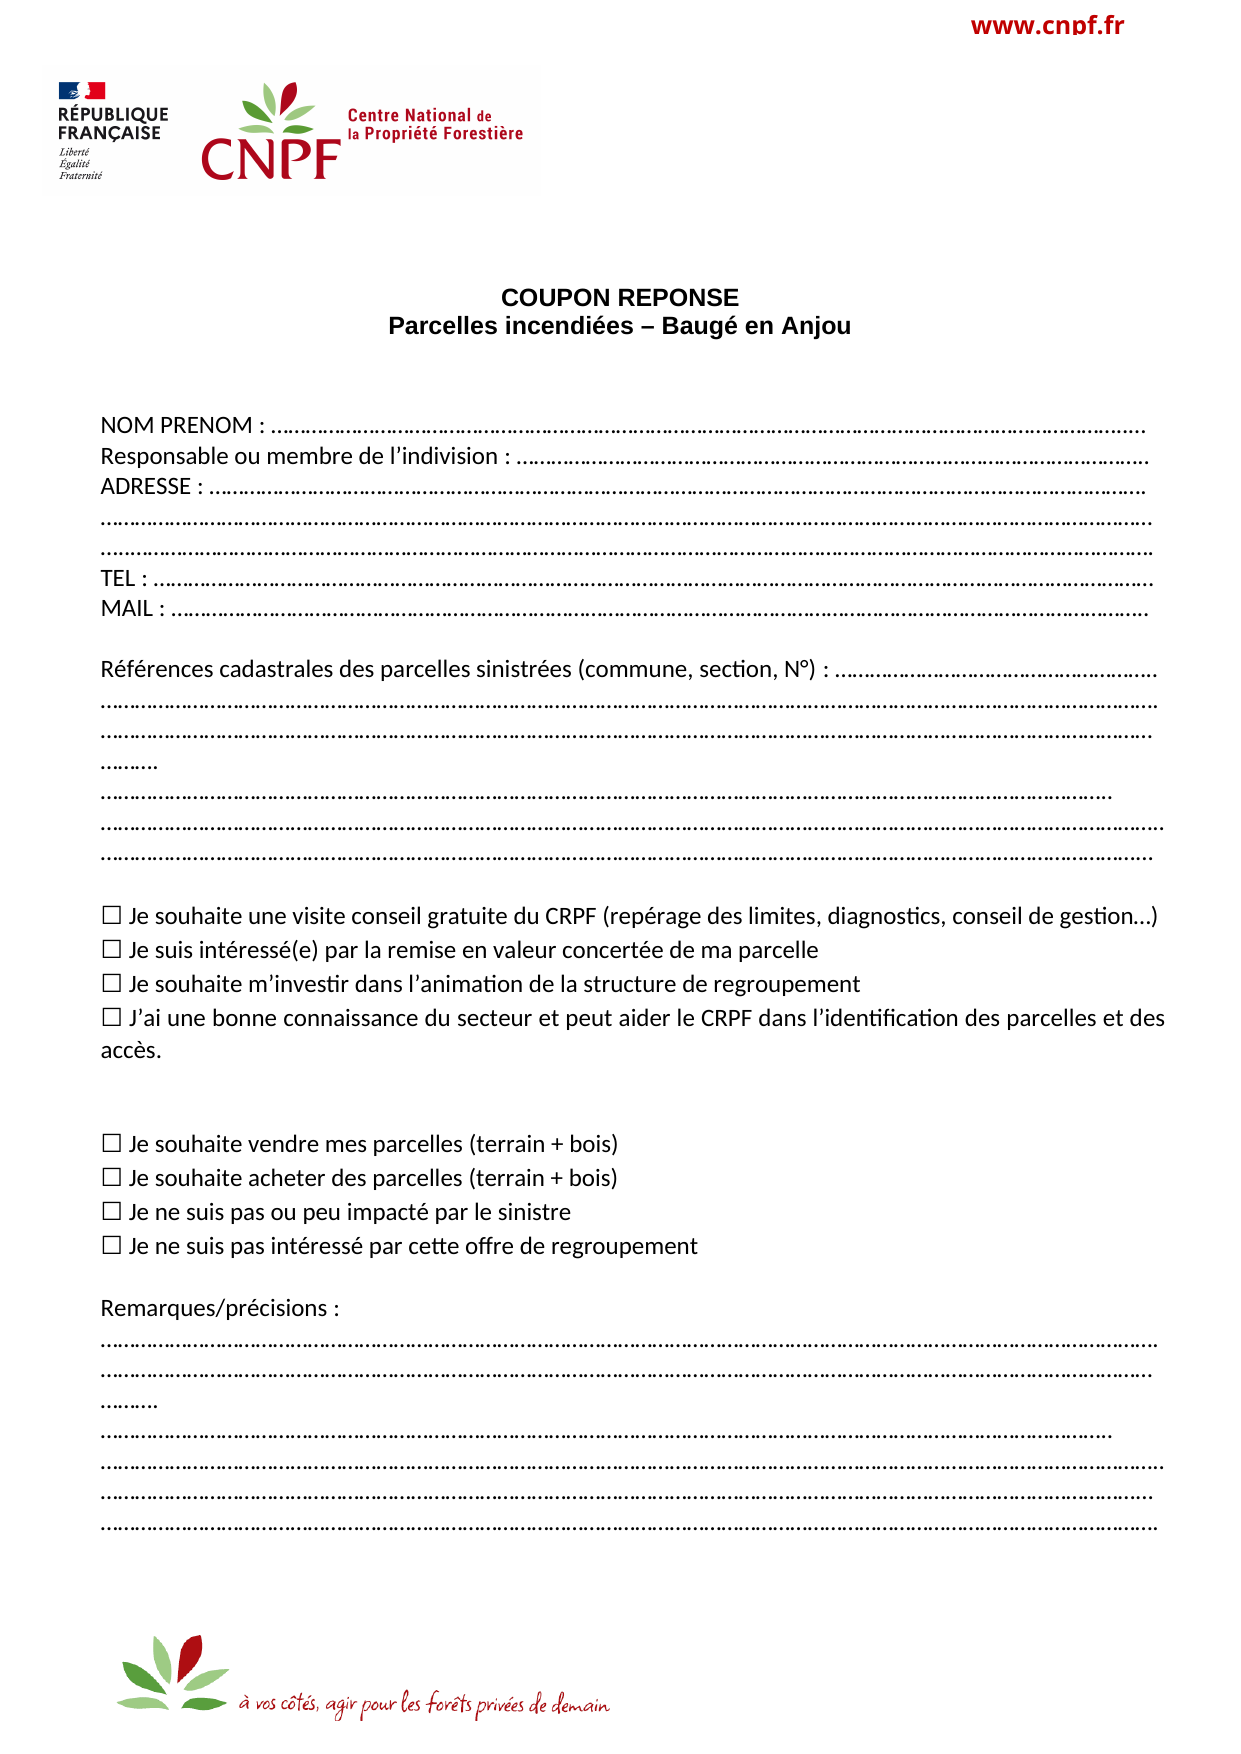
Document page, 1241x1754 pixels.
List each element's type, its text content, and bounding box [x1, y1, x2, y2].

text Je souhaite m’investir dans l’animation de la structure de regroupement [100, 966, 1166, 1000]
picture [42, 65, 541, 196]
text ADRESSE : ………………………………………………………………………………………………………………………………………………. [100, 470, 1166, 501]
text Je ne suis pas intéressé par cette offre de regroupement [100, 1228, 1166, 1262]
text ………………………………………………………………………………………………………………………………………………………………….………………………………………………………………………………………………………………………………………………………………………….…………………………………………………………………………………………………………………………………………………………..…………………………………………………………………………………………………………………………………………………………………..………………………………………………………………………………………………………………………………………………………………... [100, 684, 1166, 867]
text J’ai une bonne connaissance du secteur et peut aider le CRPF dans l’identification des parcelles et des accès. [100, 1000, 1166, 1064]
text Je suis intéressé(e) par la remise en valeur concertée de ma parcelle [100, 932, 1166, 966]
text ………………………………………………………………………………………………………………………………………………………………….………………………………………………………………………………………………………………………………………………………………………….…………………………………………………………………………………………………………………………………………………………..…………………………………………………………………………………………………………………………………………………………………..………………………………………………………………………………………………………………………………………………………………... [100, 1323, 1166, 1506]
text Je souhaite acheter des parcelles (terrain + bois) [100, 1159, 1166, 1193]
text Remarques/précisions : [100, 1292, 1166, 1323]
text TEL : ………………………………………………………………………………………………………………………………………………………… [100, 562, 1166, 592]
text …………………………………………………………………………………………………………………………………………………………………. [100, 1506, 1166, 1536]
text NOM PRENOM : …………………………………………………………………………………………………………………………………..… [100, 409, 1166, 440]
text ……………………………………………………………………………………………………………………………………………………………………..……………………………………………………………………………………………………………………………………………………………. [100, 501, 1166, 562]
text Je ne suis pas ou peu impacté par le sinistre [100, 1193, 1166, 1228]
text Je souhaite vendre mes parcelles (terrain + bois) [100, 1125, 1166, 1159]
text Références cadastrales des parcelles sinistrées (commune, section, N°) : ……………………………………………….. [100, 653, 1166, 684]
text MAIL : …………………………………………………………………………………………………………………………………………………….. [100, 592, 1166, 623]
text Responsable ou membre de l’indivision : ……………………………………………………………………………………………….. [100, 440, 1166, 470]
picture [100, 1631, 636, 1721]
text Je souhaite une visite conseil gratuite du CRPF (repérage des limites, diagnostics, conseil de gestion…) [100, 898, 1166, 932]
